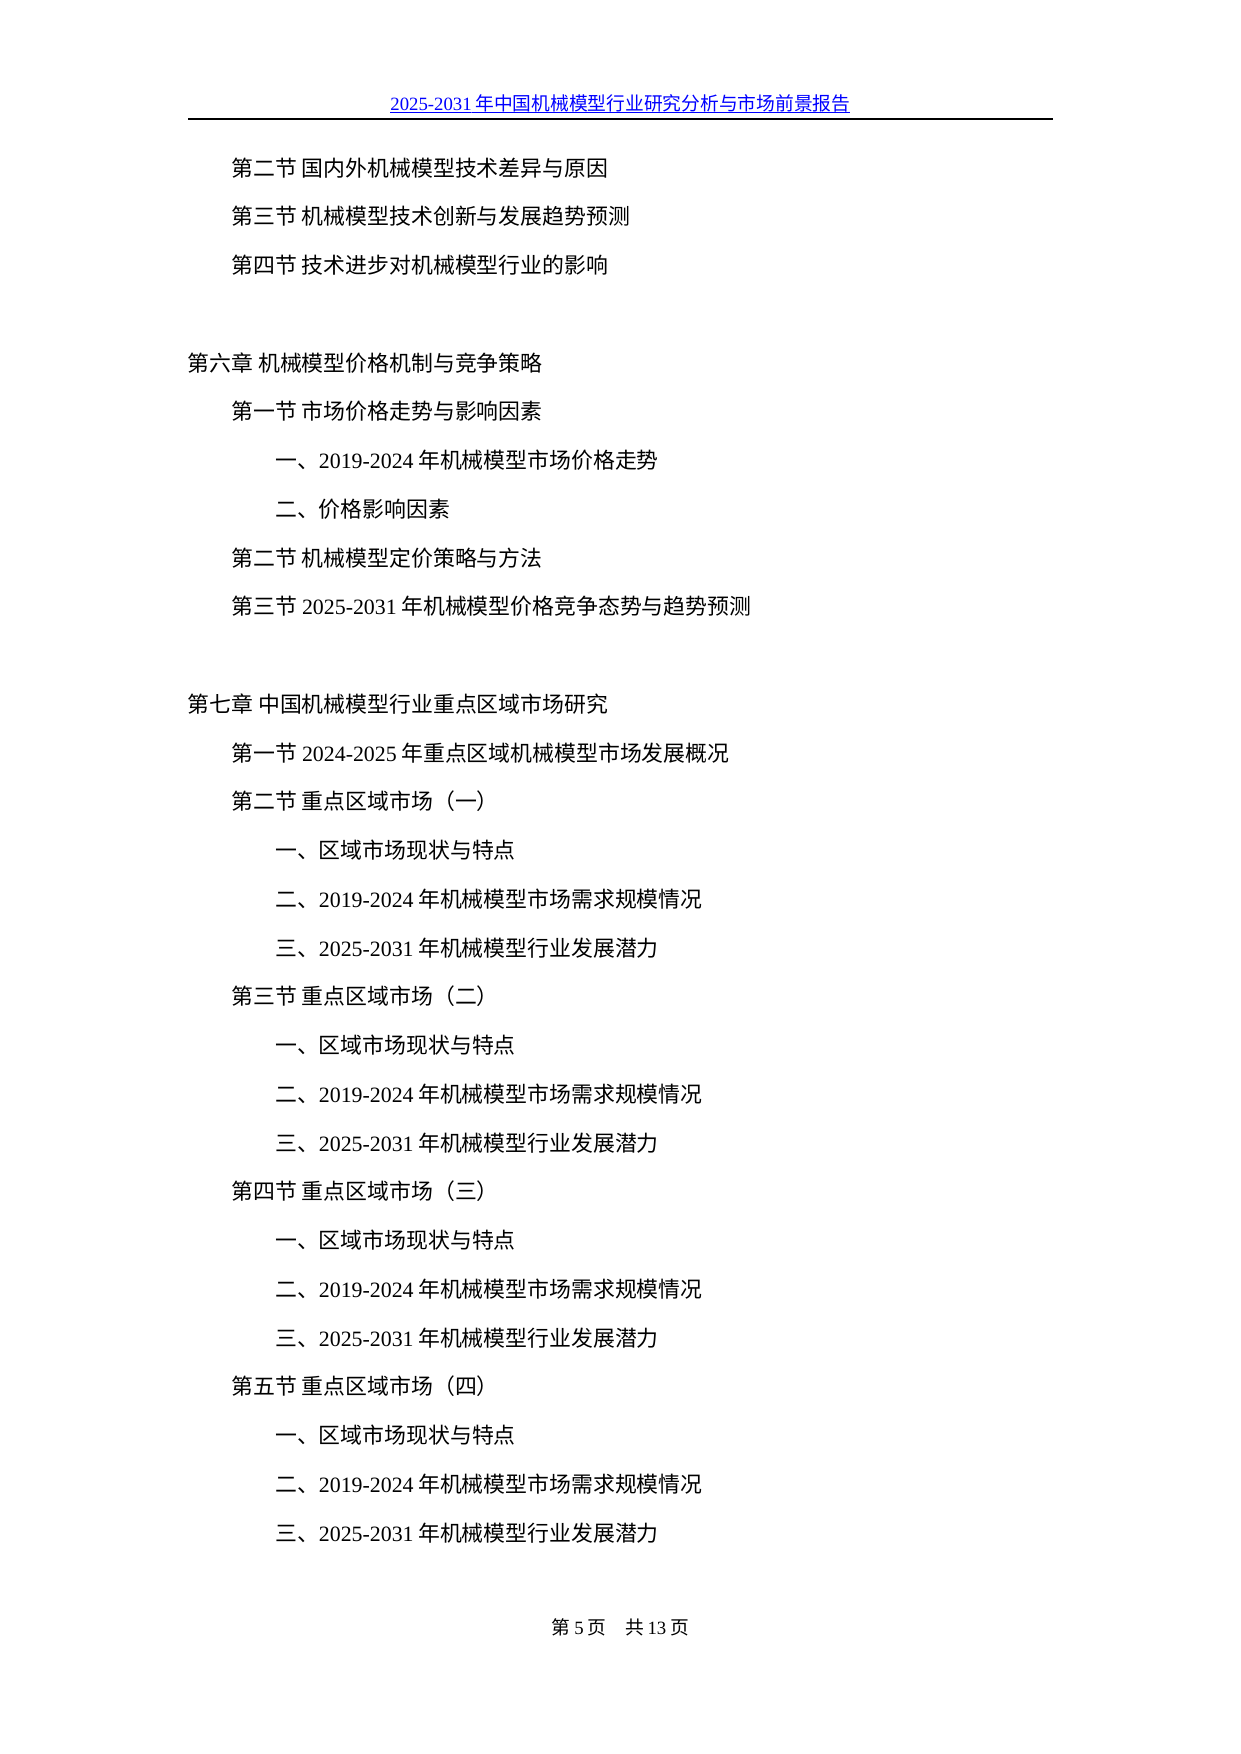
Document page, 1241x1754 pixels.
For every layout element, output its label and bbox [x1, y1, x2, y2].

text [187, 150, 1053, 1548]
